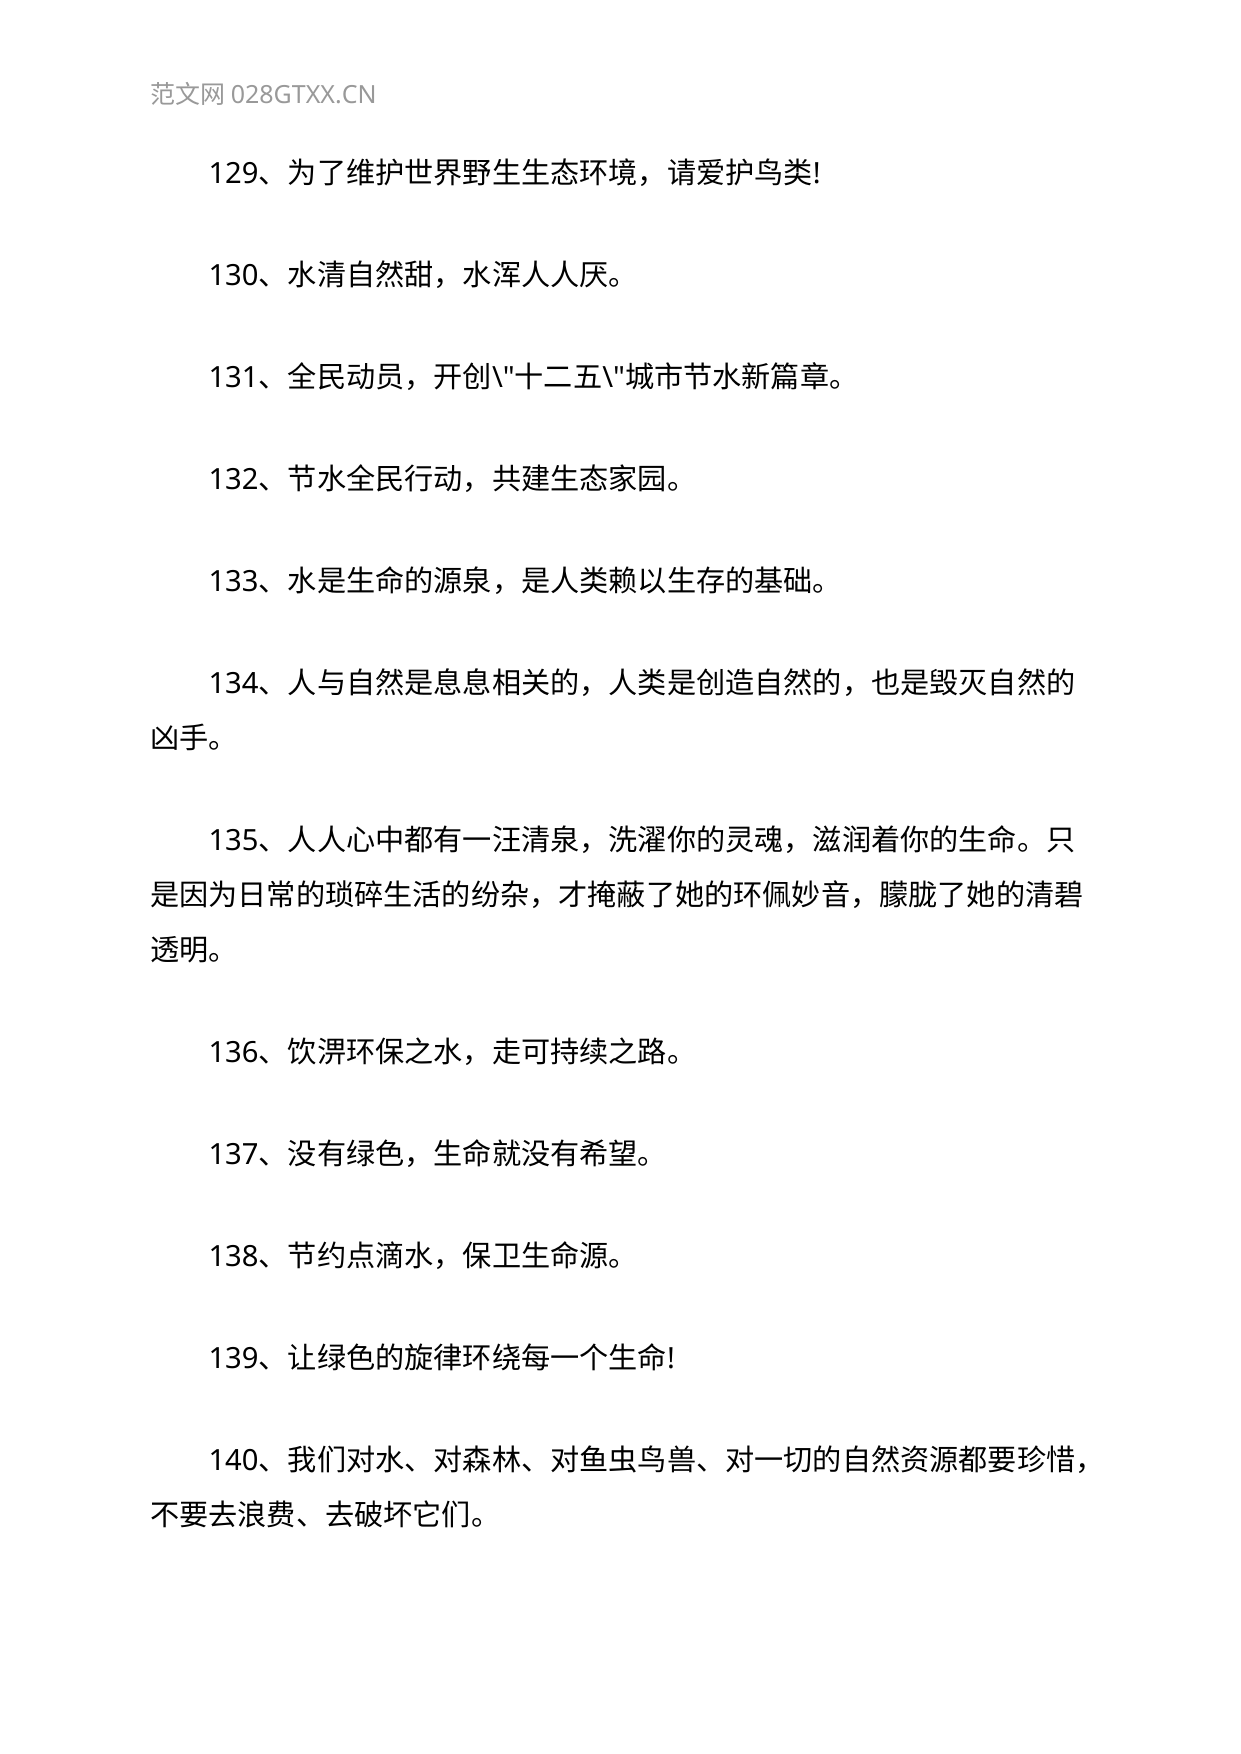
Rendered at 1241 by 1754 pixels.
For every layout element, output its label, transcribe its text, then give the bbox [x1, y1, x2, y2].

text 132、节水全民行动，共建生态家园。 [150, 456, 1090, 498]
text 130、水清自然甜，水浑人人厌。 [150, 252, 1090, 294]
text 133、水是生命的源泉，是人类赖以生存的基础。 [150, 558, 1090, 600]
text 140、我们对水、对森林、对鱼虫鸟兽、对一切的自然资源都要珍惜，不要去浪费、去破坏它们。 [150, 1436, 1090, 1533]
text 135、人人心中都有一汪清泉，洗濯你的灵魂，滋润着你的生命。只是因为日常的琐碎生活的纷杂，才掩蔽了她的环佩妙音，朦胧了她的清碧透明。 [150, 817, 1090, 969]
text 138、节约点滴水，保卫生命源。 [150, 1232, 1090, 1275]
text 129、为了维护世界野生生态环境，请爱护鸟类! [150, 150, 1090, 192]
text 137、没有绿色，生命就没有希望。 [150, 1130, 1090, 1173]
text 134、人与自然是息息相关的，人类是创造自然的，也是毁灭自然的凶手。 [150, 660, 1090, 757]
text 131、全民动员，开创\"十二五\"城市节水新篇章。 [150, 354, 1090, 396]
text 136、饮淠环保之水，走可持续之路。 [150, 1028, 1090, 1071]
text 139、让绿色的旋律环绕每一个生命! [150, 1334, 1090, 1377]
